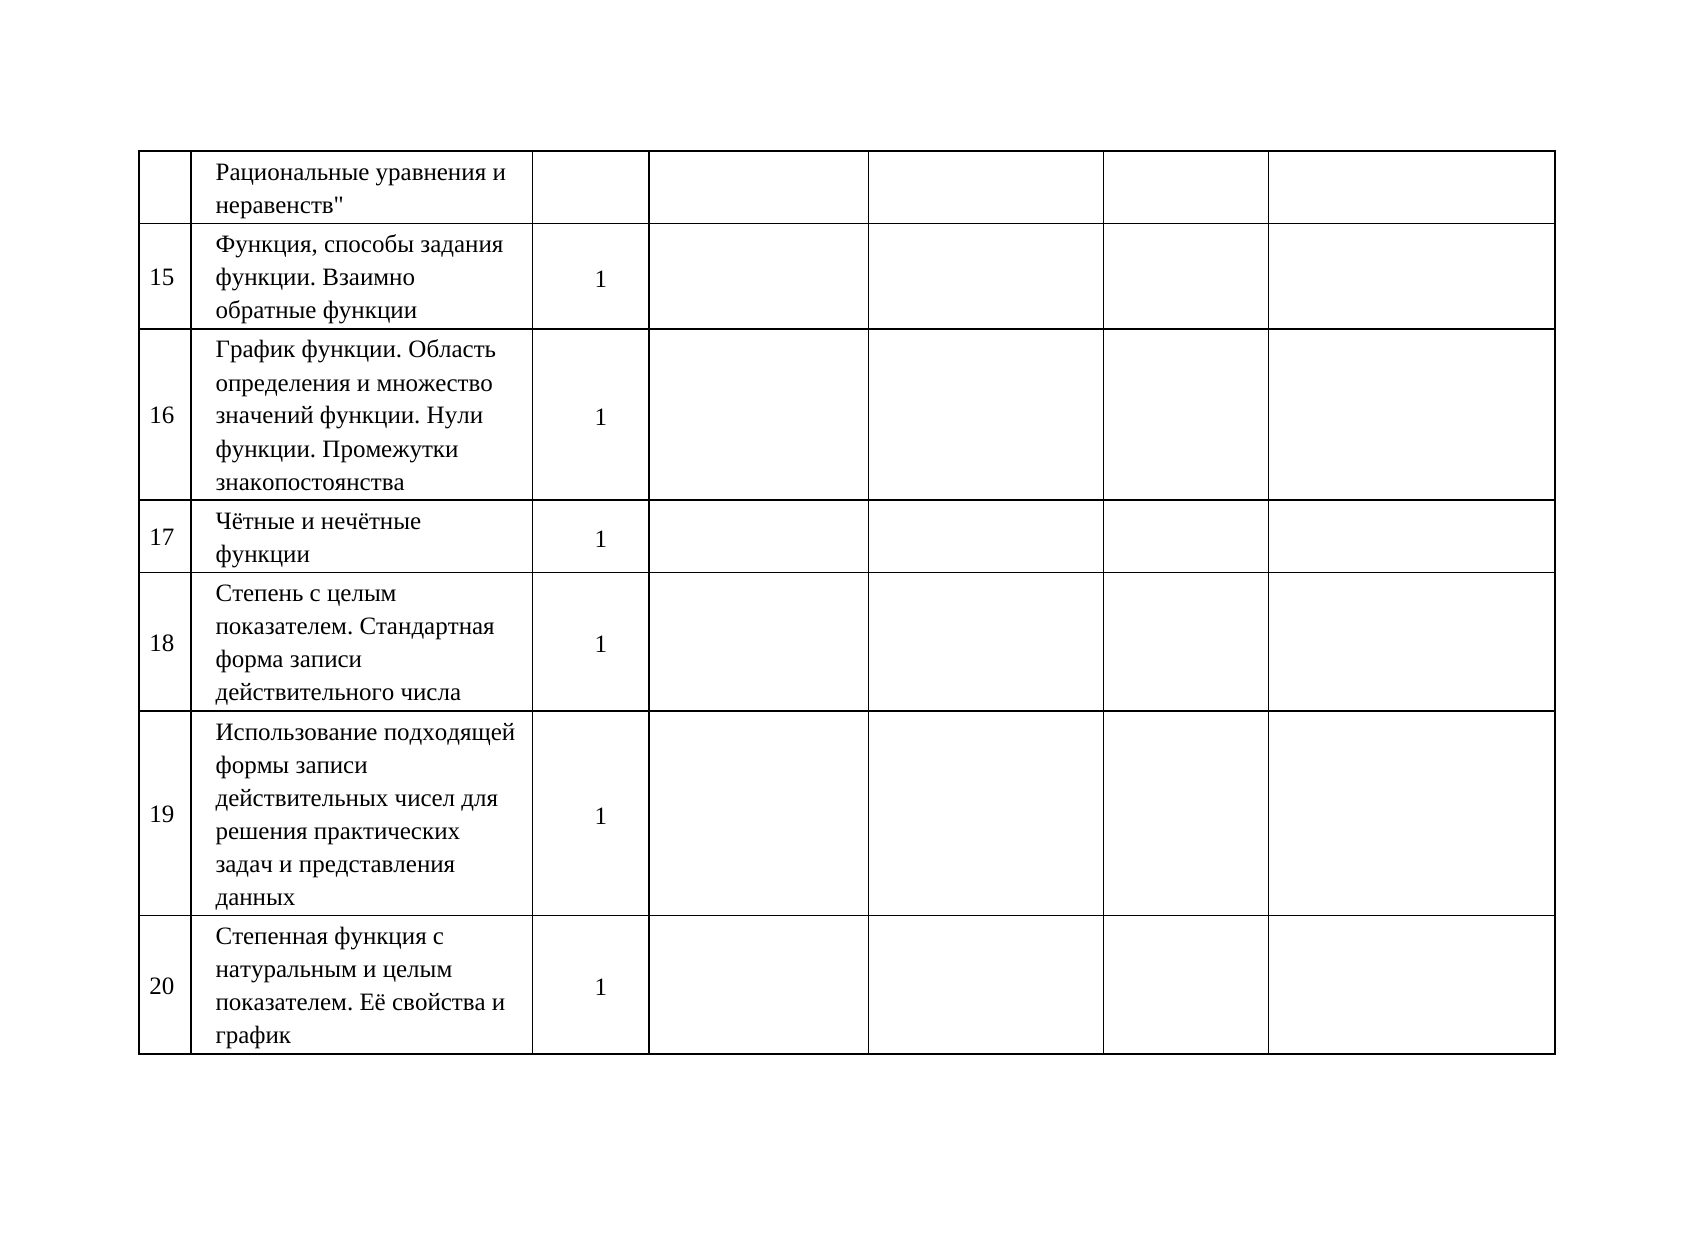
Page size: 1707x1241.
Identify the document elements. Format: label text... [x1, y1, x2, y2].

table_cell 14 [140, 152, 190, 222]
table_cell [1269, 152, 1554, 222]
table_cell [650, 501, 868, 572]
table_cell 17 [140, 501, 190, 572]
table_cell [1269, 573, 1554, 710]
table_cell [650, 224, 868, 328]
table_cell [869, 224, 1103, 328]
table_cell [1269, 224, 1554, 328]
table_cell [1269, 330, 1554, 499]
table_cell [1269, 916, 1554, 1053]
table_cell 18 [140, 573, 190, 710]
table_cell 1 [533, 916, 648, 1053]
table_cell 15 [140, 224, 190, 328]
table_cell Функция, способы задания функции. Взаимно обратные функции [192, 224, 532, 328]
table_cell [1104, 573, 1268, 710]
table_cell [1104, 330, 1268, 499]
table_cell 16 [140, 330, 190, 499]
table_cell [869, 330, 1103, 499]
table_cell [650, 916, 868, 1053]
table_cell График функции. Область определения и множество значений функции. Нули функции. Промежутки знакопостоянства [192, 330, 532, 499]
table_cell [1104, 152, 1268, 222]
table_cell [1104, 916, 1268, 1053]
table_cell [1104, 224, 1268, 328]
table_cell 1 [533, 224, 648, 328]
table_cell 20 [140, 916, 190, 1053]
table_cell Степень с целым показателем. Стандартная форма записи действительного числа [192, 573, 532, 710]
table_cell 1 [533, 712, 648, 914]
table_cell [1104, 712, 1268, 914]
table_cell 1 [533, 501, 648, 572]
table_cell 19 [140, 712, 190, 914]
table_cell [869, 501, 1103, 572]
table_cell [869, 916, 1103, 1053]
table_cell [869, 712, 1103, 914]
table_cell 1 [533, 573, 648, 710]
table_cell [192, 152, 532, 222]
table_cell Использование подходящей формы записи действительных чисел для решения практических задач и представления данных [192, 712, 532, 914]
table_cell [1269, 712, 1554, 914]
table_cell 1 [533, 152, 648, 222]
table_cell [650, 330, 868, 499]
table_cell 1 [650, 152, 868, 222]
table_cell [869, 573, 1103, 710]
table_cell [650, 573, 868, 710]
table_cell 1 [533, 330, 648, 499]
table_cell Чётные и нечётные функции [192, 501, 532, 572]
table_cell Степенная функция с натуральным и целым показателем. Её свойства и график [192, 916, 532, 1053]
table_cell [1269, 501, 1554, 572]
table_cell [869, 152, 1103, 222]
table_cell [1104, 501, 1268, 572]
table_cell [650, 712, 868, 914]
